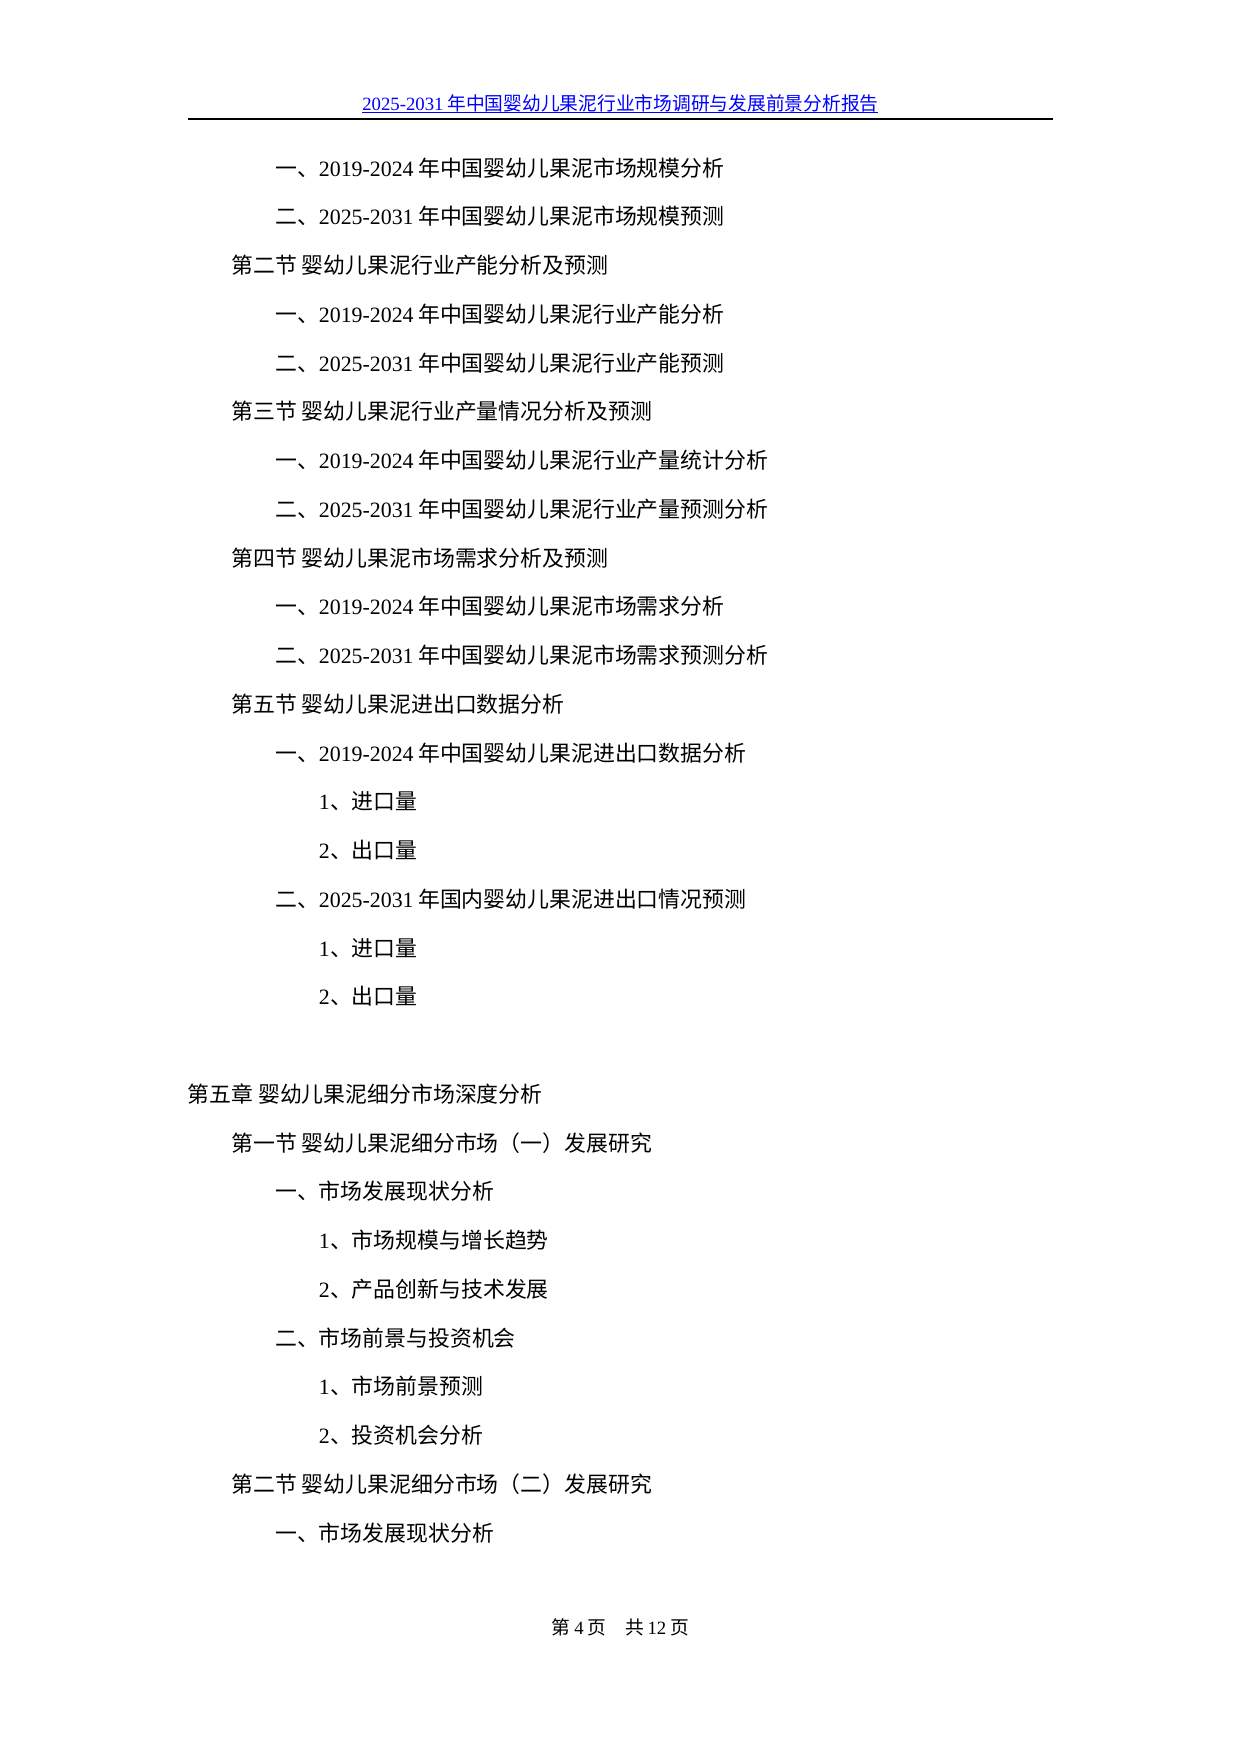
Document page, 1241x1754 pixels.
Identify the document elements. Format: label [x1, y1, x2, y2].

text [187, 150, 1053, 1548]
